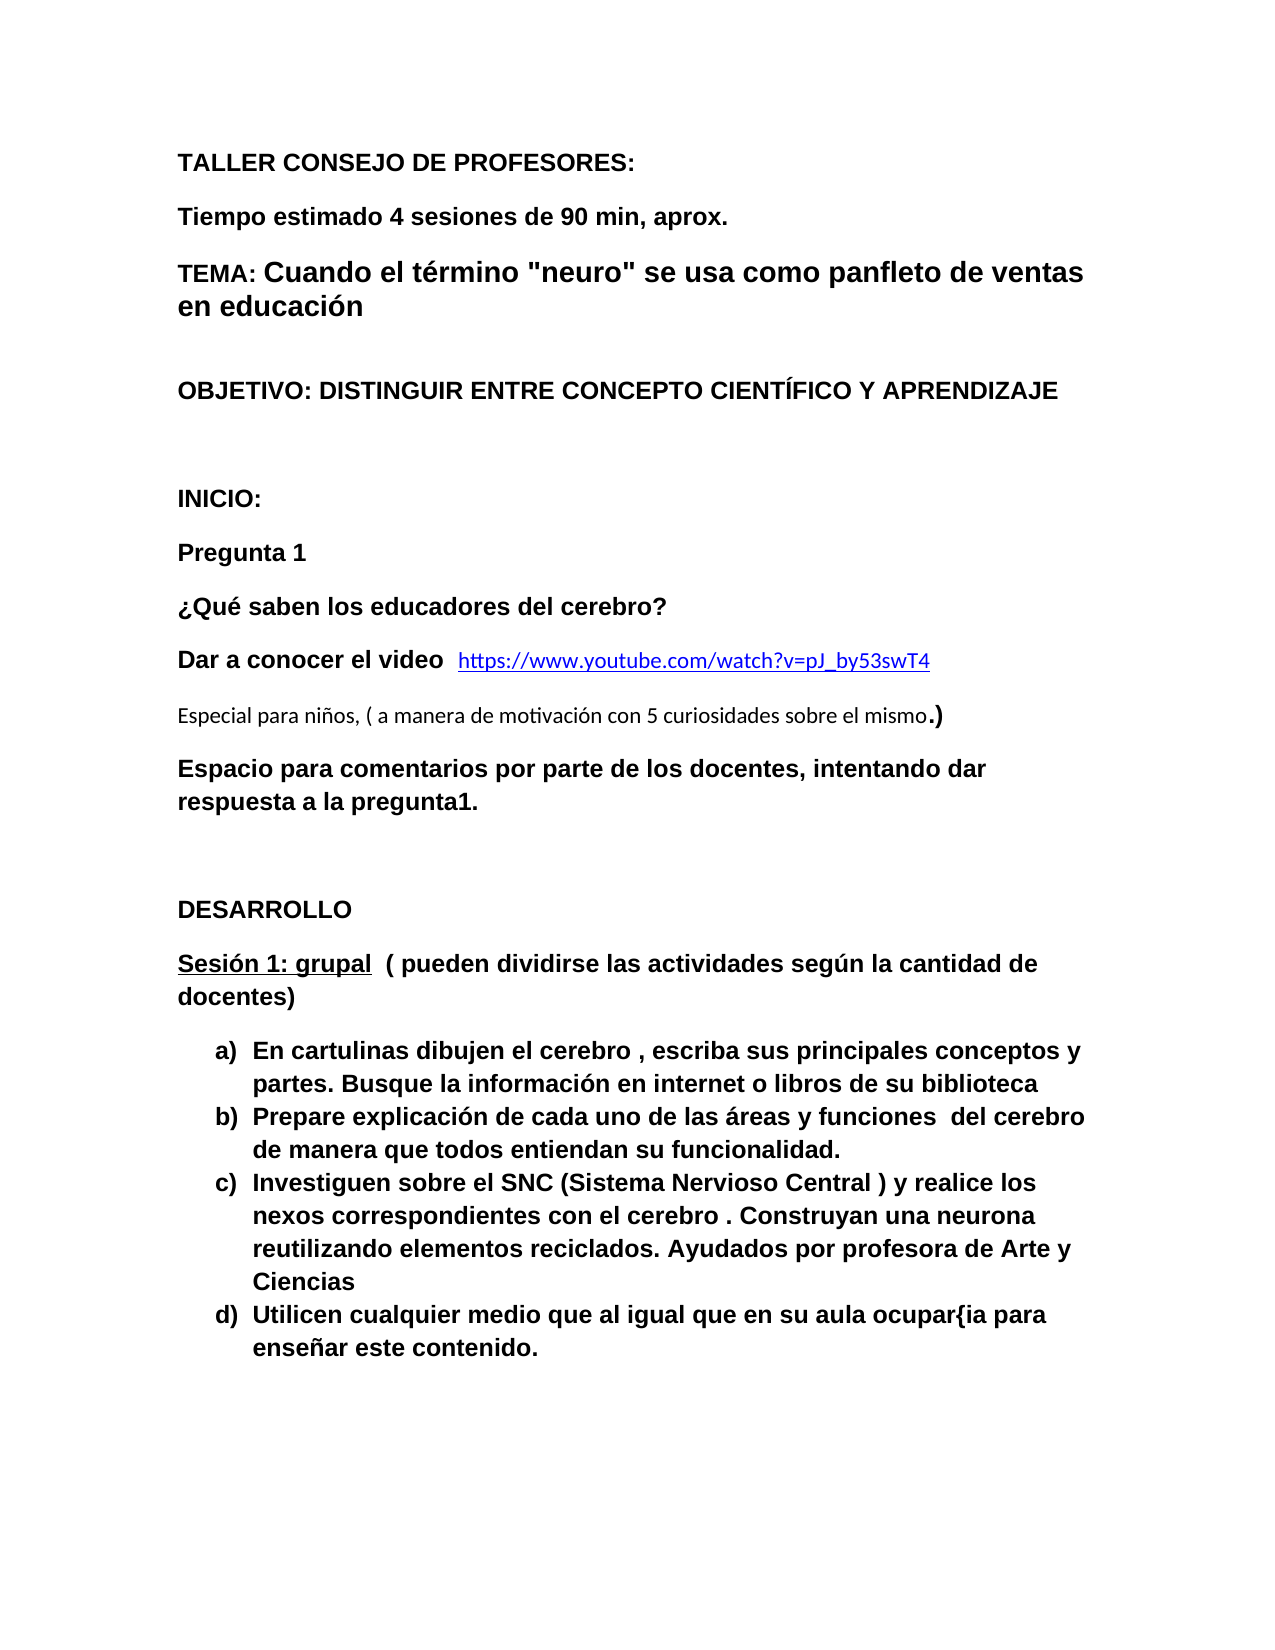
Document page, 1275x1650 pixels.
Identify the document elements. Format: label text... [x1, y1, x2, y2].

text DESARROLLO [177, 895, 1098, 924]
text Dar a conocer el video https://www.youtube.com/watch?v=pJ_by53swT4 [177, 646, 1098, 675]
list Utilicen cualquier medio que al igual que en su aula ocupar{ia para enseñar este contenido. [215, 1300, 1098, 1362]
text Especial para niños, ( a manera de motivación con 5 curiosidades sobre el mismo.) [177, 700, 1098, 729]
text Espacio para comentarios por parte de los docentes, intentando dar respuesta a la pregunta1. [177, 754, 1098, 816]
list En cartulinas dibujen el cerebro , escriba sus principales conceptos y partes. Busque la información en internet o libros de su biblioteca [215, 1036, 1098, 1097]
list Investiguen sobre el SNC (Sistema Nervioso Central ) y realice los nexos correspondientes con el cerebro . Construyan una neurona reutilizando elementos reciclados. Ayudados por profesora de Arte y Ciencias [215, 1168, 1098, 1296]
text Tiempo estimado 4 sesiones de 90 min, aprox. [177, 201, 1098, 230]
text INICIO: [177, 484, 1098, 513]
list Prepare explicación de cada uno de las áreas y funciones del cerebro de manera que todos entiendan su funcionalidad. [215, 1102, 1098, 1163]
subtitle TEMA: Cuando el término "neuro" se usa como panfleto de ventas en educación [177, 255, 1098, 322]
text Pregunta 1 [177, 538, 1098, 567]
text TALLER CONSEJO DE PROFESORES: [177, 148, 1098, 176]
text ¿Qué saben los educadores del cerebro? [177, 592, 1098, 620]
text OBJETIVO: DISTINGUIR ENTRE CONCEPTO CIENTÍFICO Y APRENDIZAJE [177, 376, 1098, 405]
text Sesión 1: grupal ( pueden dividirse las actividades según la cantidad de docentes) [177, 949, 1098, 1011]
